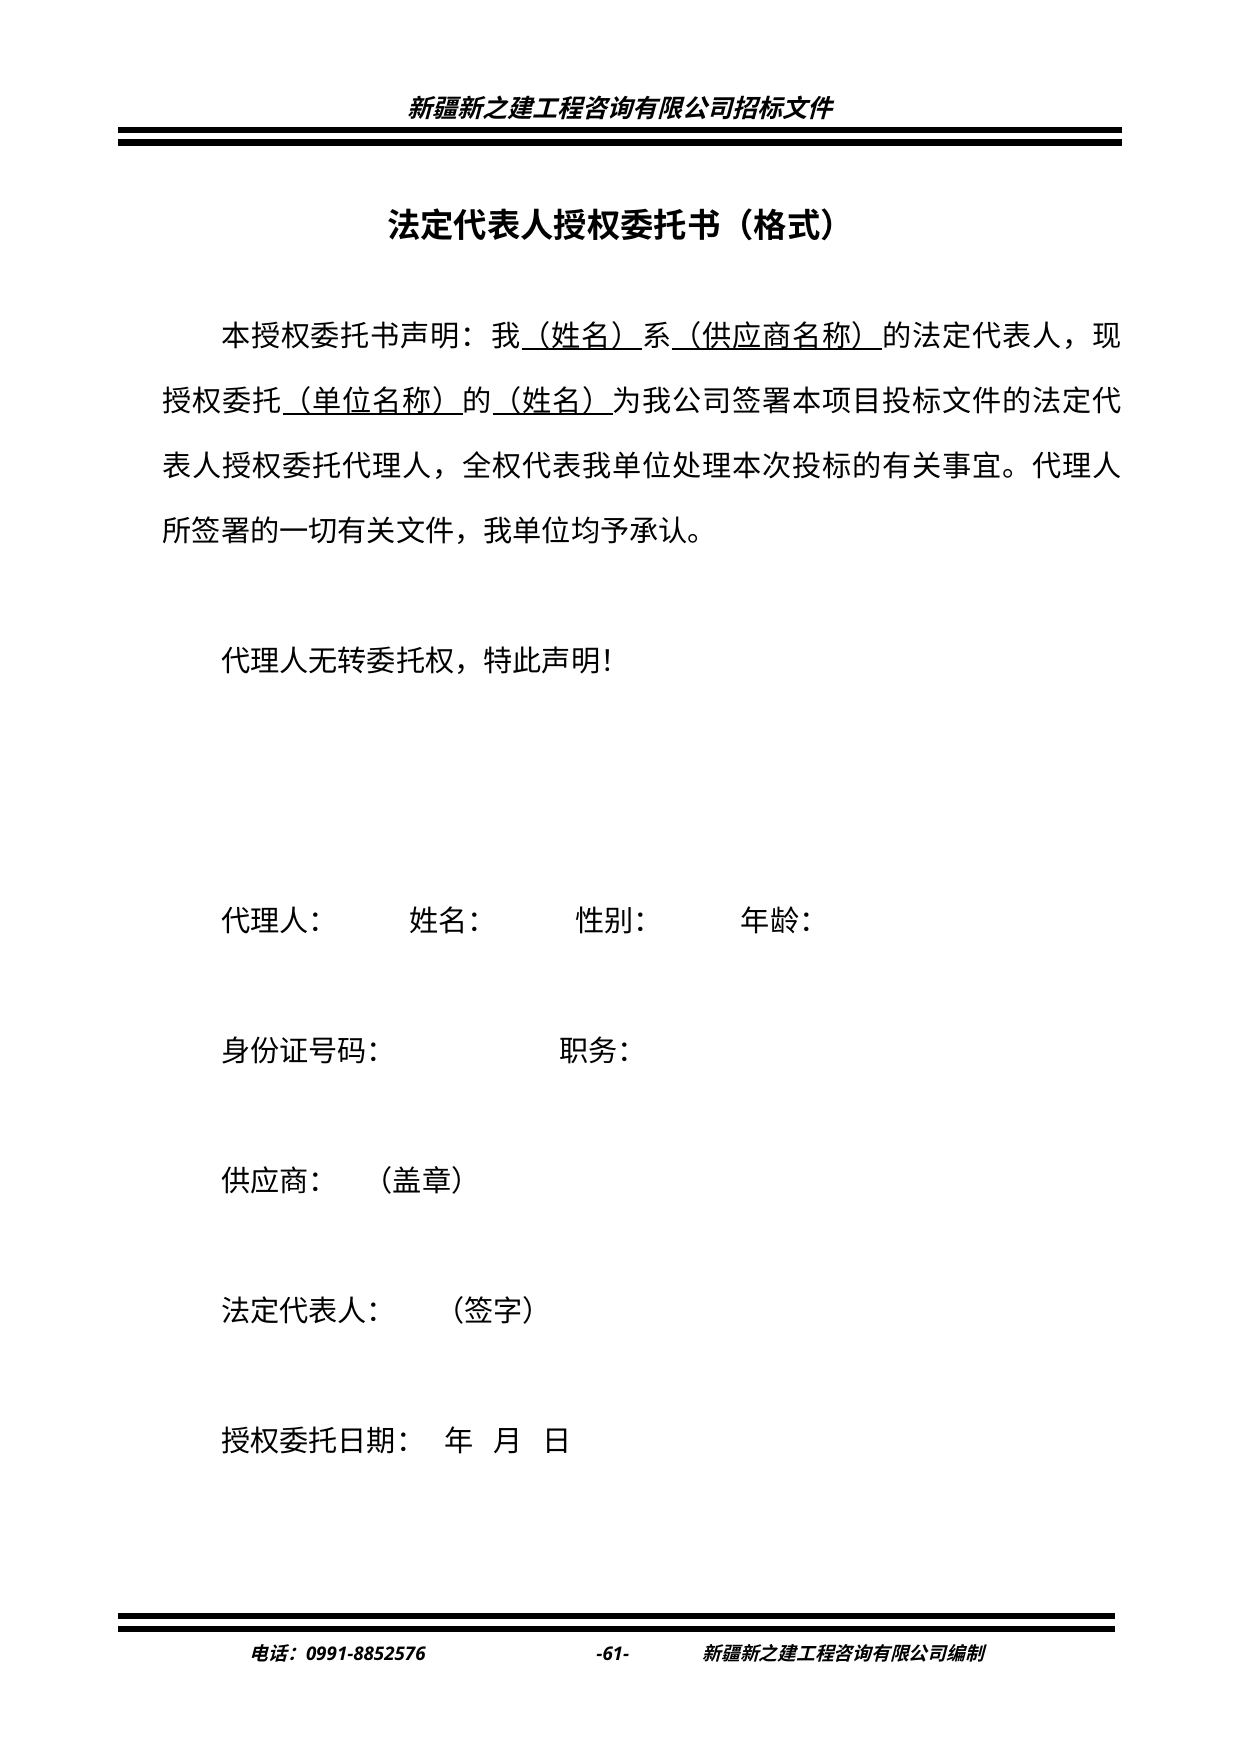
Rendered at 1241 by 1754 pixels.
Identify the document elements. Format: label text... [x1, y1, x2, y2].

text 本授权委托书声明：我（姓名）系（供应商名称）的法定代表人，现授权委托（单位名称）的（姓名）为我公司签署本项目投标文件的法定代表人授权委托代理人，全权代表我单位处理本次投标的有关事宜。代理人所签署的一切有关文件，我单位均予承认。 [162, 301, 1122, 561]
text 法定代表人： （签字） [162, 1276, 1122, 1341]
text 供应商： （盖章） [162, 1146, 1122, 1211]
text 身份证号码： 职务： [162, 1016, 1122, 1081]
text 代理人无转委托权，特此声明！ [162, 626, 1122, 691]
text 授权委托日期： 年 月 日 [162, 1406, 1122, 1471]
text 代理人： 姓名： 性别： 年龄： [162, 886, 1122, 951]
subtitle 法定代表人授权委托书（格式） [118, 191, 1122, 256]
